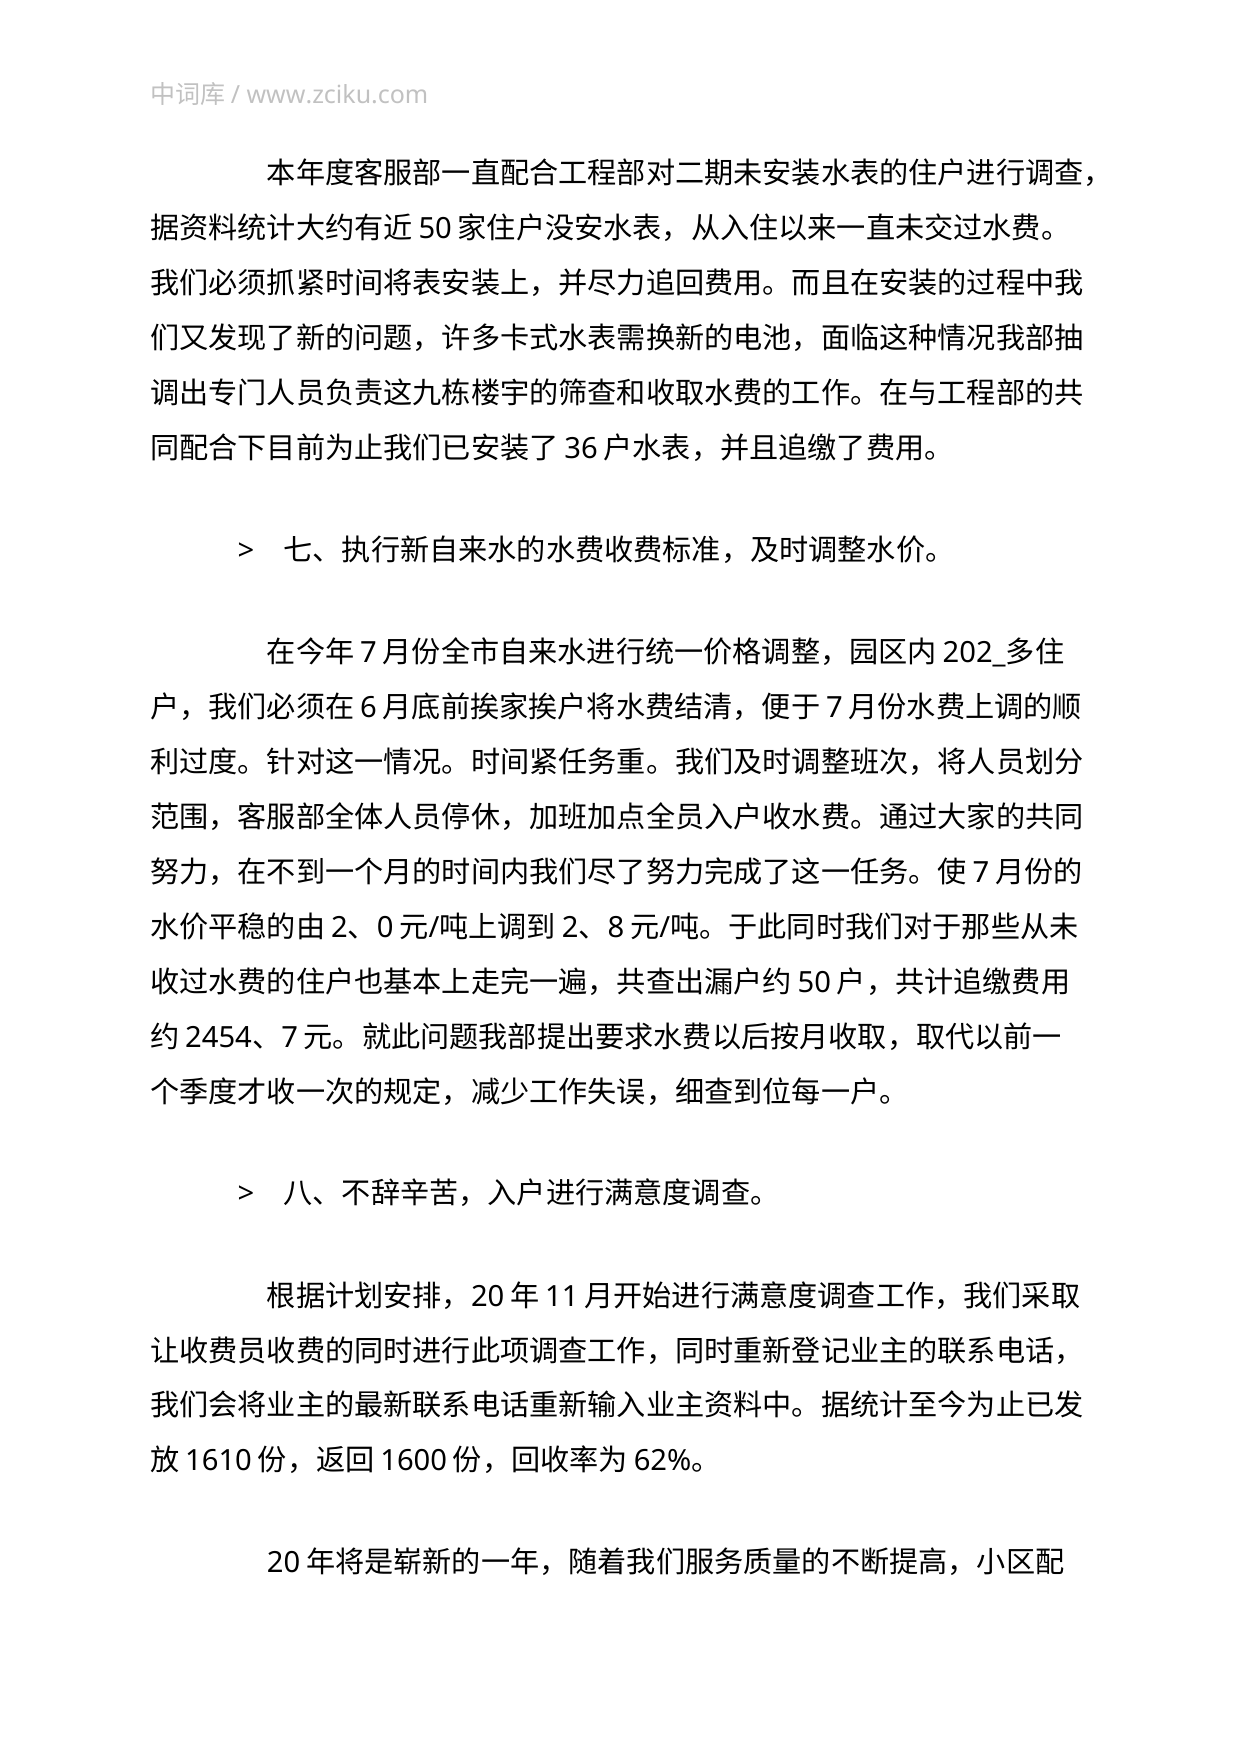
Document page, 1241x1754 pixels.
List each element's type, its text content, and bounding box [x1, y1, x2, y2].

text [150, 1539, 1090, 1581]
text 本年度客服部一直配合工程部对二期未安装水表的住户进行调查，据资料统计大约有近50家住户没安水表，从入住以来一直未交过水费。我们必须抓紧时间将表安装上，并尽力追回费用。而且在安装的过程中我们又发现了新的问题，许多卡式水表需换新的电池，面临这种情况我部抽调出专门人员负责这九栋楼宇的筛查和收取水费的工作。在与工程部的共同配合下目前为止我们已安装了36户水表，并且追缴了费用。 [150, 150, 1090, 467]
text 根据计划安排，20年11月开始进行满意度调查工作，我们采取让收费员收费的同时进行此项调查工作，同时重新登记业主的联系电话，我们会将业主的最新联系电话重新输入业主资料中。据统计至今为止已发放1610份，返回1600份，回收率为62%。 [150, 1272, 1090, 1479]
text > 七、执行新自来水的水费收费标准，及时调整水价。 [150, 527, 1090, 569]
text > 八、不辞辛苦，入户进行满意度调查。 [150, 1170, 1090, 1212]
text 在今年7月份全市自来水进行统一价格调整，园区内202_多住户，我们必须在6月底前挨家挨户将水费结清，便于7月份水费上调的顺利过度。针对这一情况。时间紧任务重。我们及时调整班次，将人员划分范围，客服部全体人员停休，加班加点全员入户收水费。通过大家的共同努力，在不到一个月的时间内我们尽了努力完成了这一任务。使7月份的水价平稳的由2、0元/吨上调到2、8元/吨。于此同时我们对于那些从未收过水费的住户也基本上走完一遍，共查出漏户约50户，共计追缴费用约2454、7元。就此问题我部提出要求水费以后按月收取，取代以前一个季度才收一次的规定，减少工作失误，细查到位每一户。 [150, 628, 1090, 1111]
